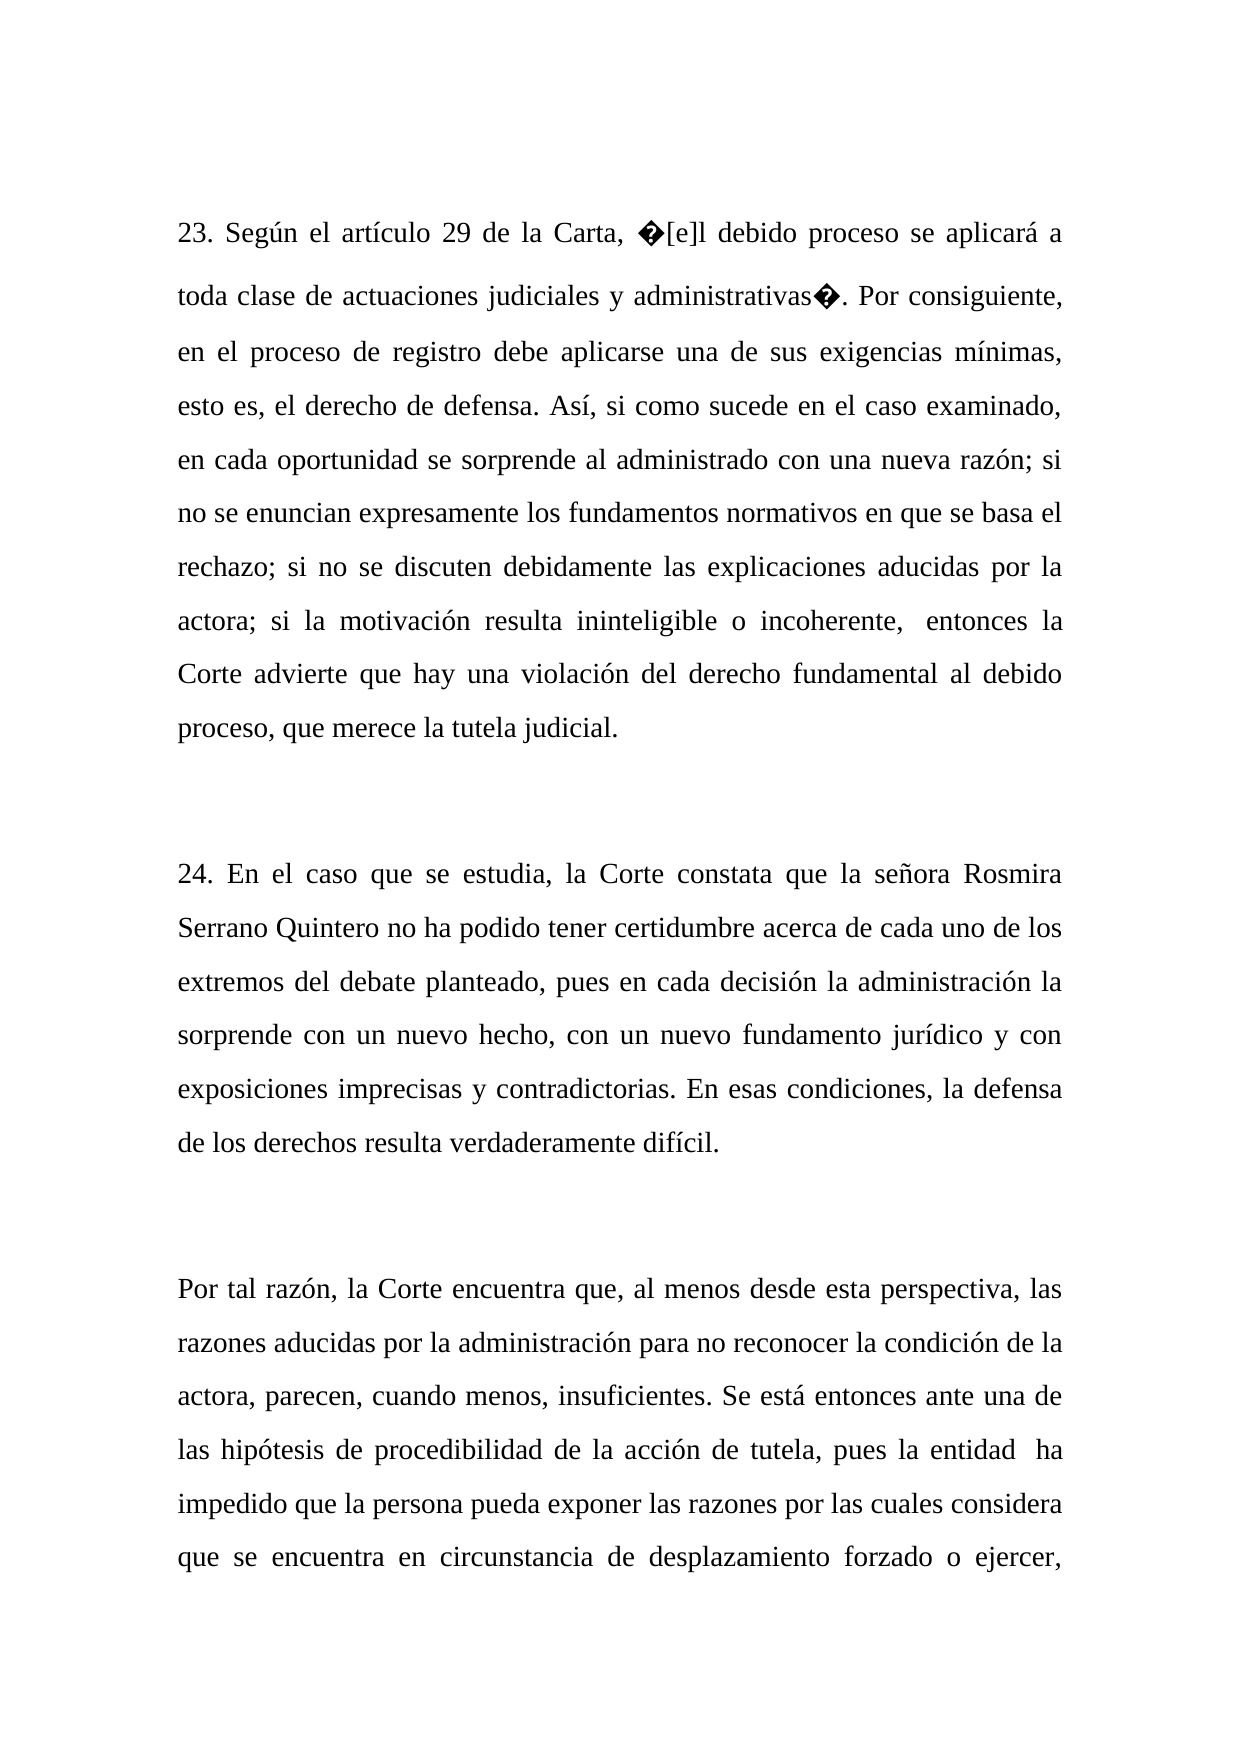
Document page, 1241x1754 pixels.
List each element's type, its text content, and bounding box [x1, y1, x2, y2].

text 23. Según el artículo 29 de la Carta, �[e]l debido proceso se aplicará a toda clase de actuaciones judiciales y administrativas�. Por consiguiente, en el proceso de registro debe aplicarse una de sus exigencias mínimas, esto es, el derecho de defensa. Así, si como sucede en el caso examinado, en cada oportunidad se sorprende al administrado con una nueva razón; si no se enuncian expresamente los fundamentos normativos en que se basa el rechazo; si no se discuten debidamente las explicaciones aducidas por la actora; si la motivación resulta ininteligible o incoherente, entonces la Corte advierte que hay una violación del derecho fundamental al debido proceso, que merece la tutela judicial. [177, 211, 1063, 743]
text 24. En el caso que se estudia, la Corte constata que la señora Rosmira Serrano Quintero no ha podido tener certidumbre acerca de cada uno de los extremos del debate planteado, pues en cada decisión la administración la sorprende con un nuevo hecho, con un nuevo fundamento jurídico y con exposiciones imprecisas y contradictorias. En esas condiciones, la defensa de los derechos resulta verdaderamente difícil. [177, 856, 1063, 1158]
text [177, 1271, 1063, 1573]
